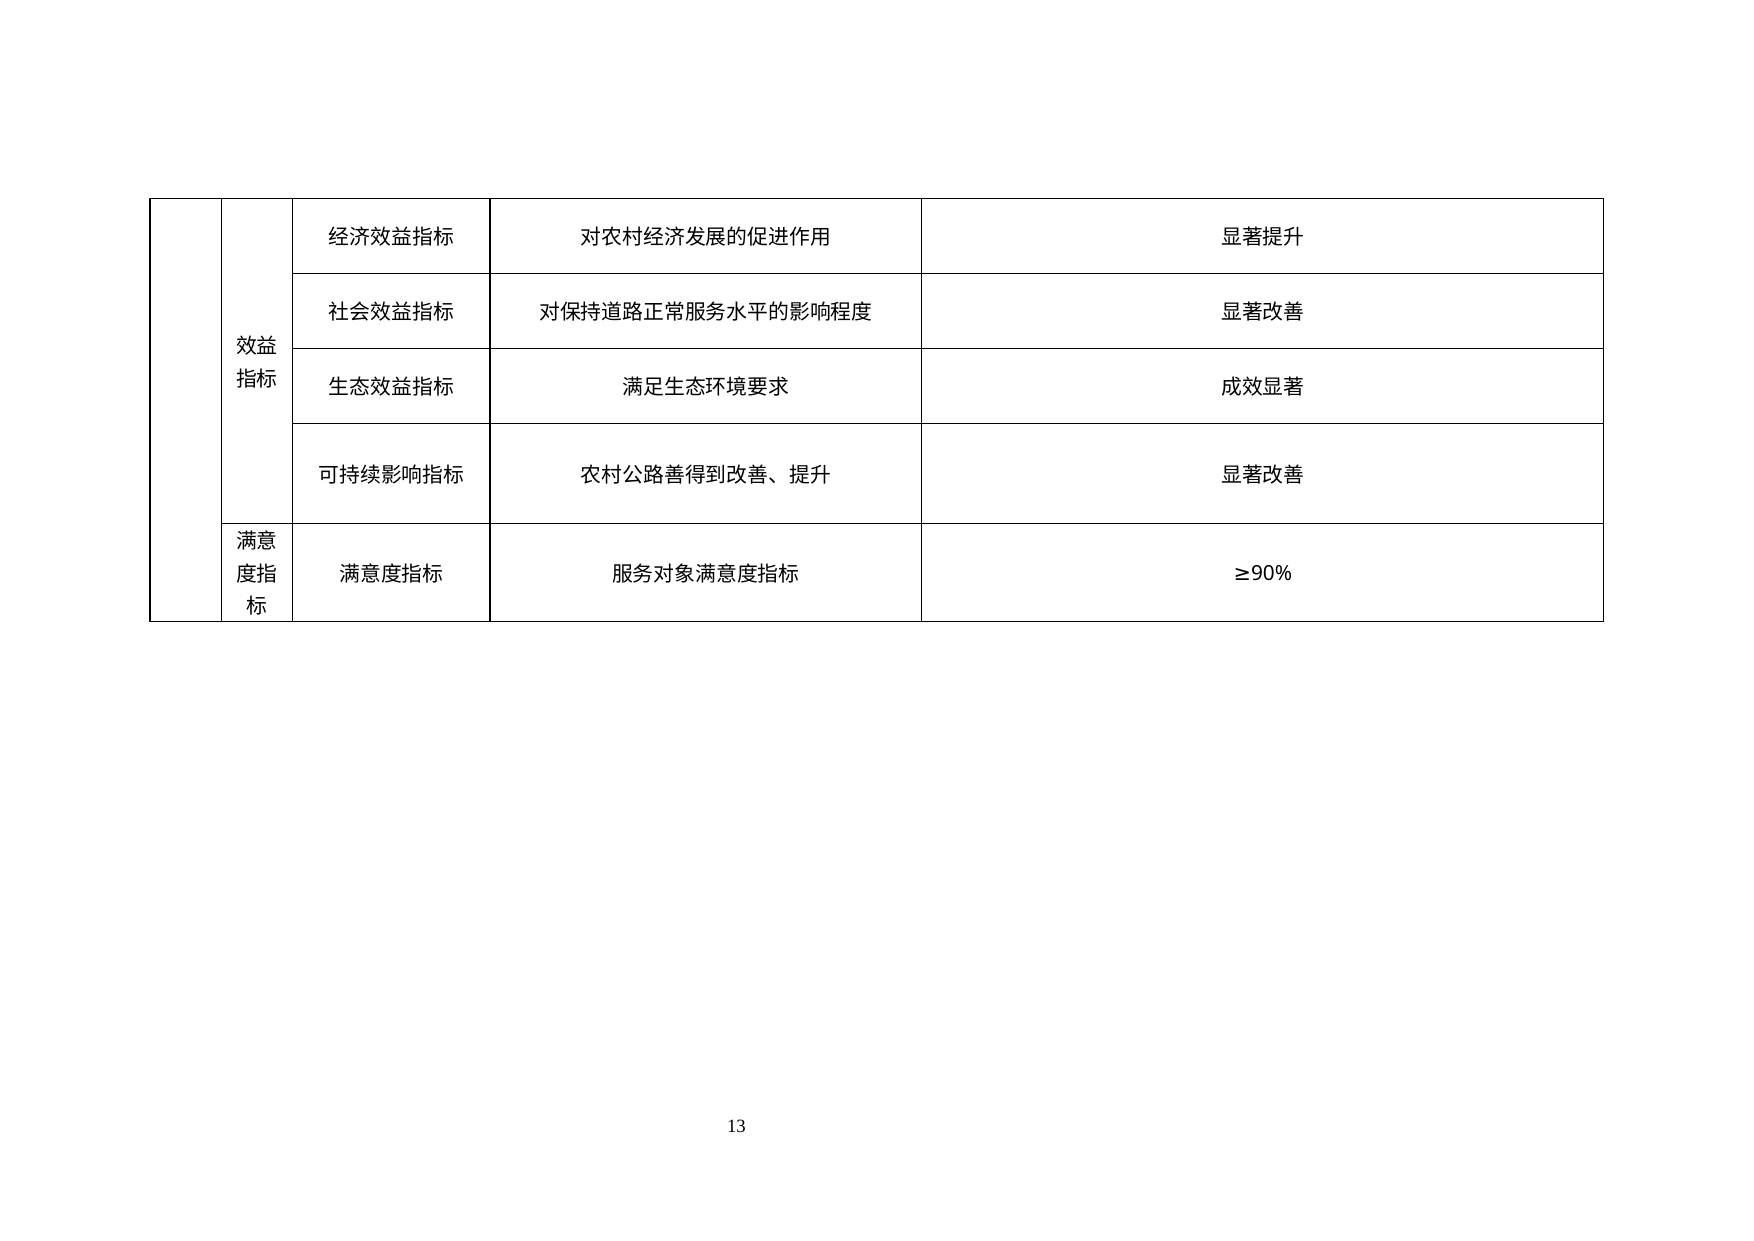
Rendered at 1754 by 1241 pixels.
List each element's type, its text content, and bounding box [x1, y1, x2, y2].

table_cell 显著提升 [922, 199, 1603, 273]
table_cell 满足生态环境要求 [491, 349, 921, 423]
table_cell 对农村经济发展的促进作用 [491, 199, 921, 273]
table_cell 服务对象满意度指标 [491, 524, 921, 621]
table_cell 社会效益指标 [293, 274, 489, 348]
table_cell 显著改善 [922, 274, 1603, 348]
table_cell 可持续影响指标 [293, 424, 489, 523]
table_cell 显著改善 [922, 424, 1603, 523]
table_cell 对保持道路正常服务水平的影响程度 [491, 274, 921, 348]
table_cell 农村公路善得到改善、提升 [491, 424, 921, 523]
table_cell 满意度指标 [222, 524, 292, 621]
table_cell 生态效益指标 [293, 349, 489, 423]
table_cell ≥90% [922, 524, 1603, 621]
table_cell 满意度指标 [293, 524, 489, 621]
table_cell 经济效益指标 [293, 199, 489, 273]
table_cell 效益指标 [222, 199, 292, 523]
table_cell 成效显著 [922, 349, 1603, 423]
